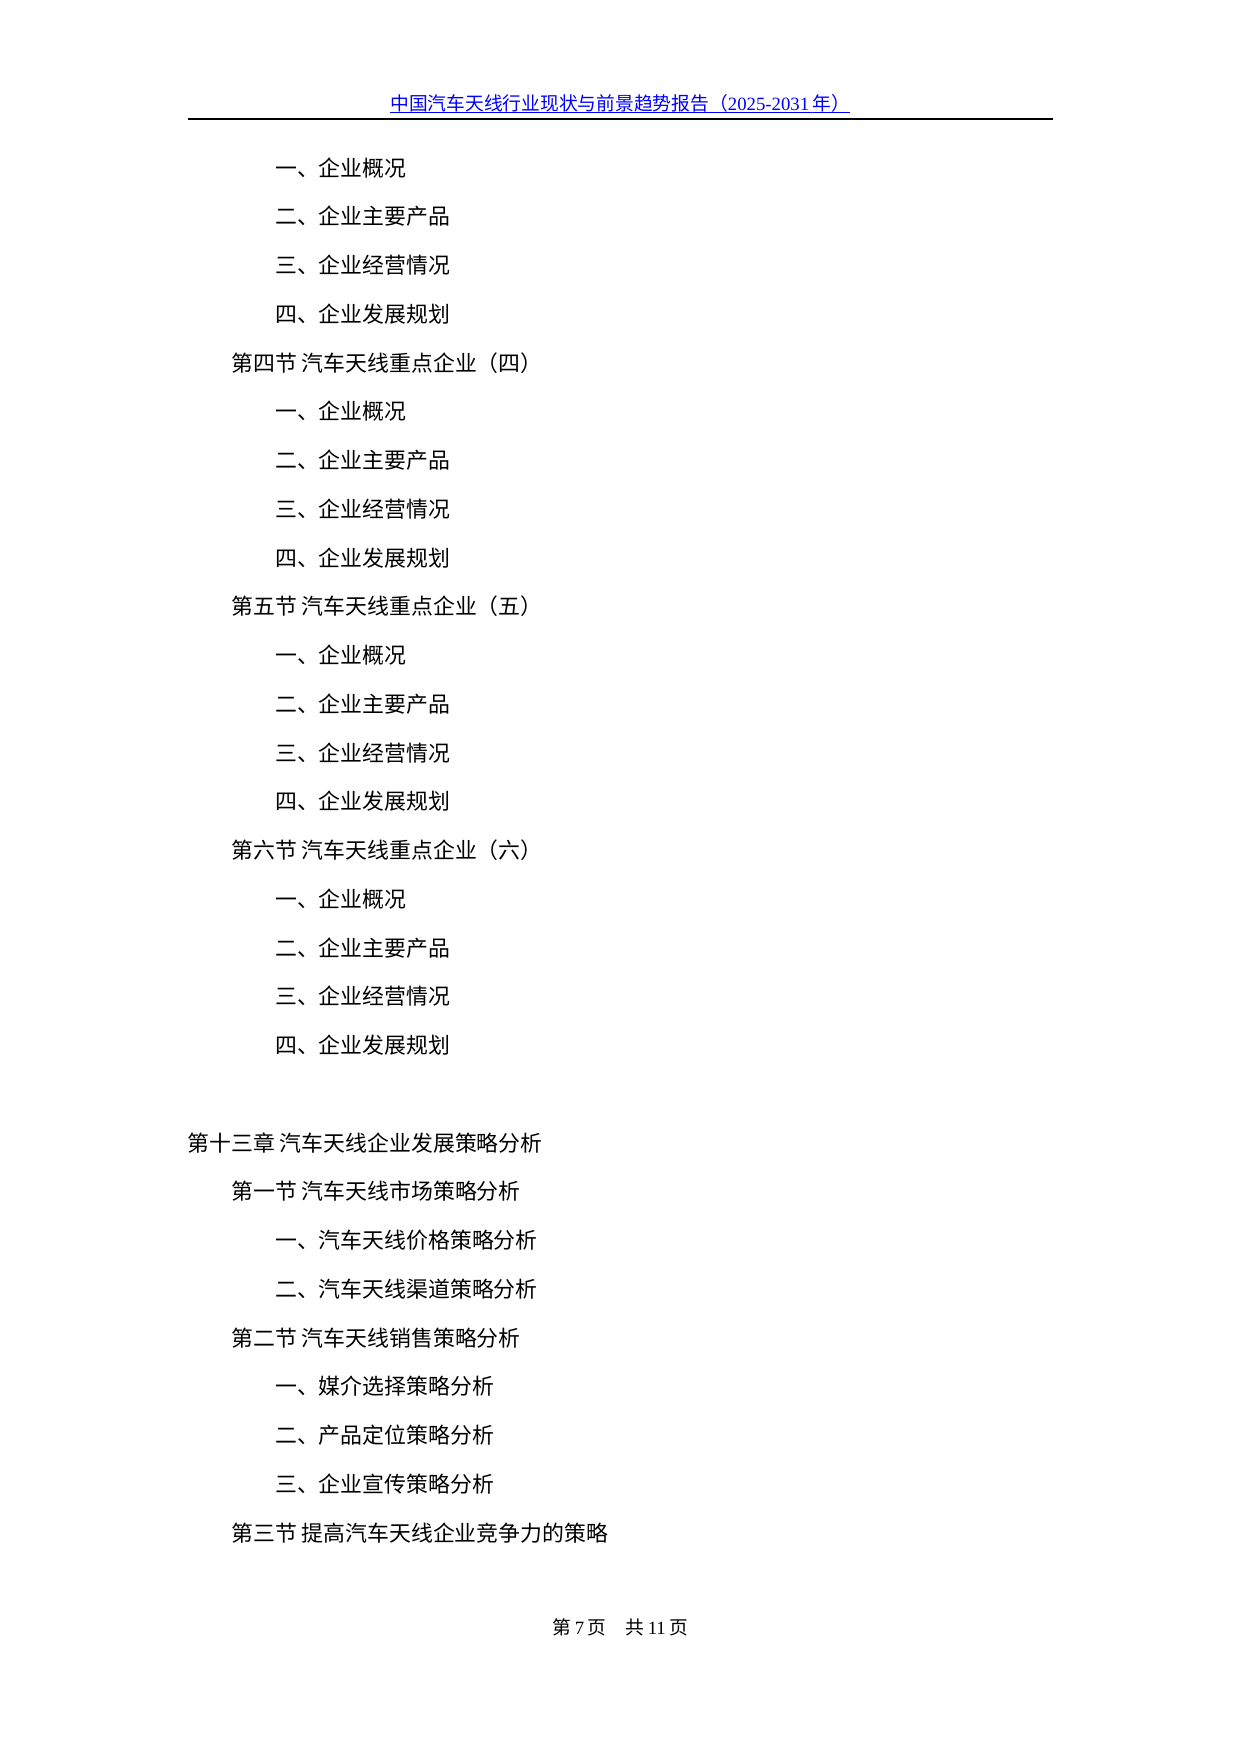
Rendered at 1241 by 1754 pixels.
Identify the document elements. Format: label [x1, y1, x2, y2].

text [187, 150, 1053, 1548]
